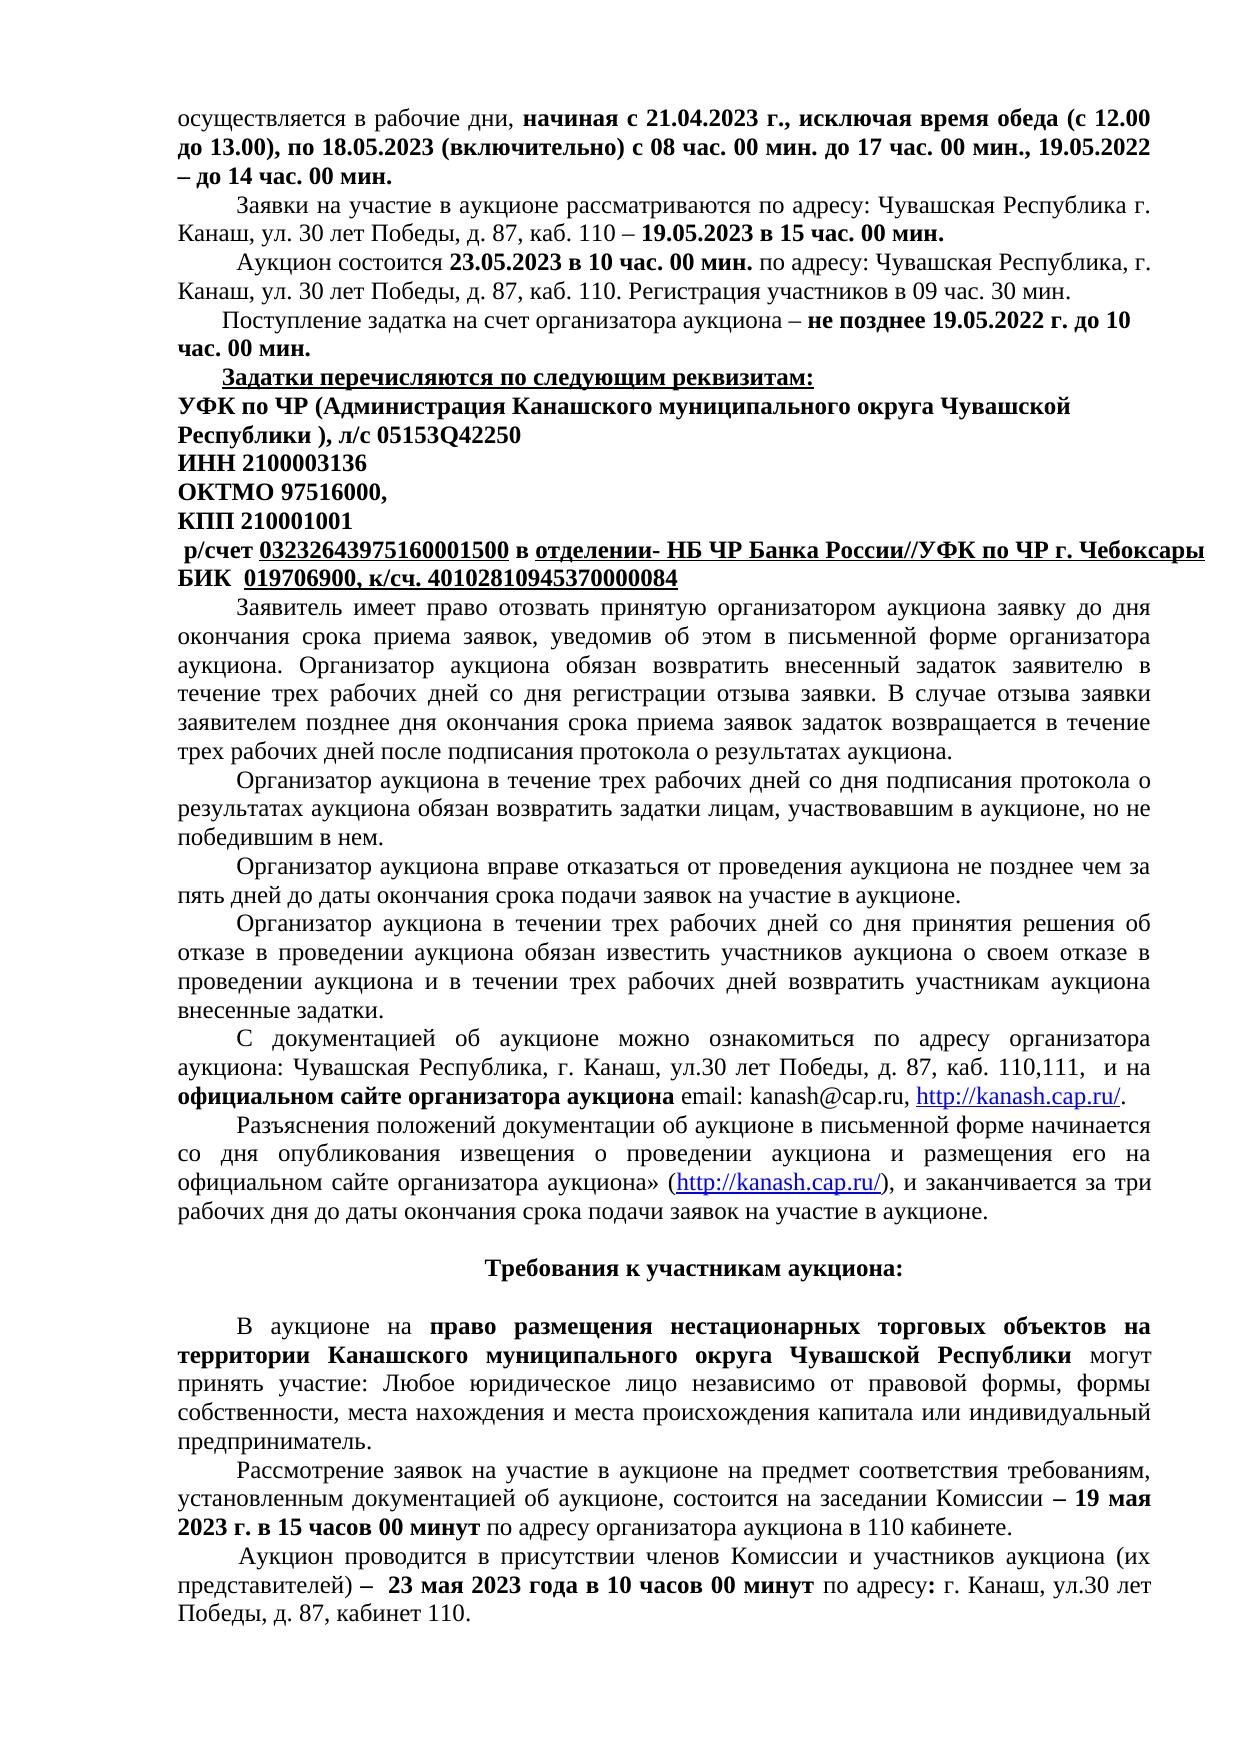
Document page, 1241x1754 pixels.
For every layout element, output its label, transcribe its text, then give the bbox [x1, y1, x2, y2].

text Разъяснения положений документации об аукционе в письменной форме начинается со дня опубликования извещения о проведении аукциона и размещения его на официальном сайте организатора аукциона» (http://kanash.cap.ru/), и заканчивается за три рабочих дня до даты окончания срока подачи заявок на участие в аукционе. [177, 1110, 1152, 1225]
text В аукционе на право размещения нестационарных торговых объектов на территории Канашского муниципального округа Чувашской Республики могут принять участие: Любое юридическое лицо независимо от правовой формы, формы собственности, места нахождения и места происхождения капитала или индивидуальный предприниматель. [177, 1311, 1152, 1455]
text Заявитель имеет право отозвать принятую организатором аукциона заявку до дня окончания срока приема заявок, уведомив об этом в письменной форме организатора аукциона. Организатор аукциона обязан возвратить внесенный задаток заявителю в течение трех рабочих дней со дня регистрации отзыва заявки. В случае отзыва заявки заявителем позднее дня окончания срока приема заявок задаток возвращается в течение трех рабочих дней после подписания протокола о результатах аукциона. [177, 592, 1152, 765]
text Организатор аукциона вправе отказаться от проведения аукциона не позднее чем за пять дней до даты окончания срока подачи заявок на участие в аукционе. [177, 851, 1152, 908]
text Организатор аукциона в течении трех рабочих дней со дня принятия решения об отказе в проведении аукциона обязан известить участников аукциона о своем отказе в проведении аукциона и в течении трех рабочих дней возвратить участникам аукциона внесенные задатки. [177, 908, 1152, 1023]
text Задатки перечисляются по следующим реквизитам: [177, 362, 1152, 391]
text Аукцион состоится 23.05.2023 в 10 час. 00 мин. по адресу: Чувашская Республика, г. Канаш, ул. 30 лет Победы, д. 87, каб. 110. Регистрация участников в 09 час. 30 мин. [177, 247, 1152, 305]
text Требования к участникам аукциона: [177, 1253, 1152, 1282]
text ОКТМО 97516000, [177, 477, 1211, 506]
text С документацией об аукционе можно ознакомиться по адресу организатора аукциона: Чувашская Республика, г. Канаш, ул.30 лет Победы, д. 87, каб. 110,111, и на официальном сайте организатора аукциона email: kanash@cap.ru, http://kanash.cap.ru/. [177, 1023, 1152, 1110]
text Рассмотрение заявок на участие в аукционе на предмет соответствия требованиям, установленным документацией об аукционе, состоится на заседании Комиссии – 19 мая 2023 г. в 15 часов 00 минут по адресу организатора аукциона в 110 кабинете. [177, 1455, 1152, 1541]
text Аукцион проводится в присутствии членов Комиссии и участников аукциона (их представителей) – 23 мая 2023 года в 10 часов 00 минут по адресу: г. Канаш, ул.30 лет Победы, д. 87, кабинет 110. [177, 1541, 1152, 1627]
text ИНН 2100003136 [177, 448, 1211, 477]
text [177, 103, 1152, 190]
text Поступление задатка на счет организатора аукциона – не позднее 19.05.2022 г. до 10 час. 00 мин. [177, 305, 1152, 362]
text Заявки на участие в аукционе рассматриваются по адресу: Чувашская Республика г. Канаш, ул. 30 лет Победы, д. 87, каб. 110 – 19.05.2023 в 15 час. 00 мин. [177, 190, 1152, 247]
text КПП 210001001 [177, 506, 1211, 535]
text УФК по ЧР (Администрация Канашского муниципального округа Чувашской Республики ), л/с 05153Q42250 [177, 391, 1152, 448]
text Организатор аукциона в течение трех рабочих дней со дня подписания протокола о результатах аукциона обязан возвратить задатки лицам, участвовавшим в аукционе, но не победившим в нем. [177, 765, 1152, 851]
text р/счет 03232643975160001500 в отделении- НБ ЧР Банка России//УФК по ЧР г. Чебоксары БИК 019706900, к/сч. 40102810945370000084 [177, 535, 1211, 592]
